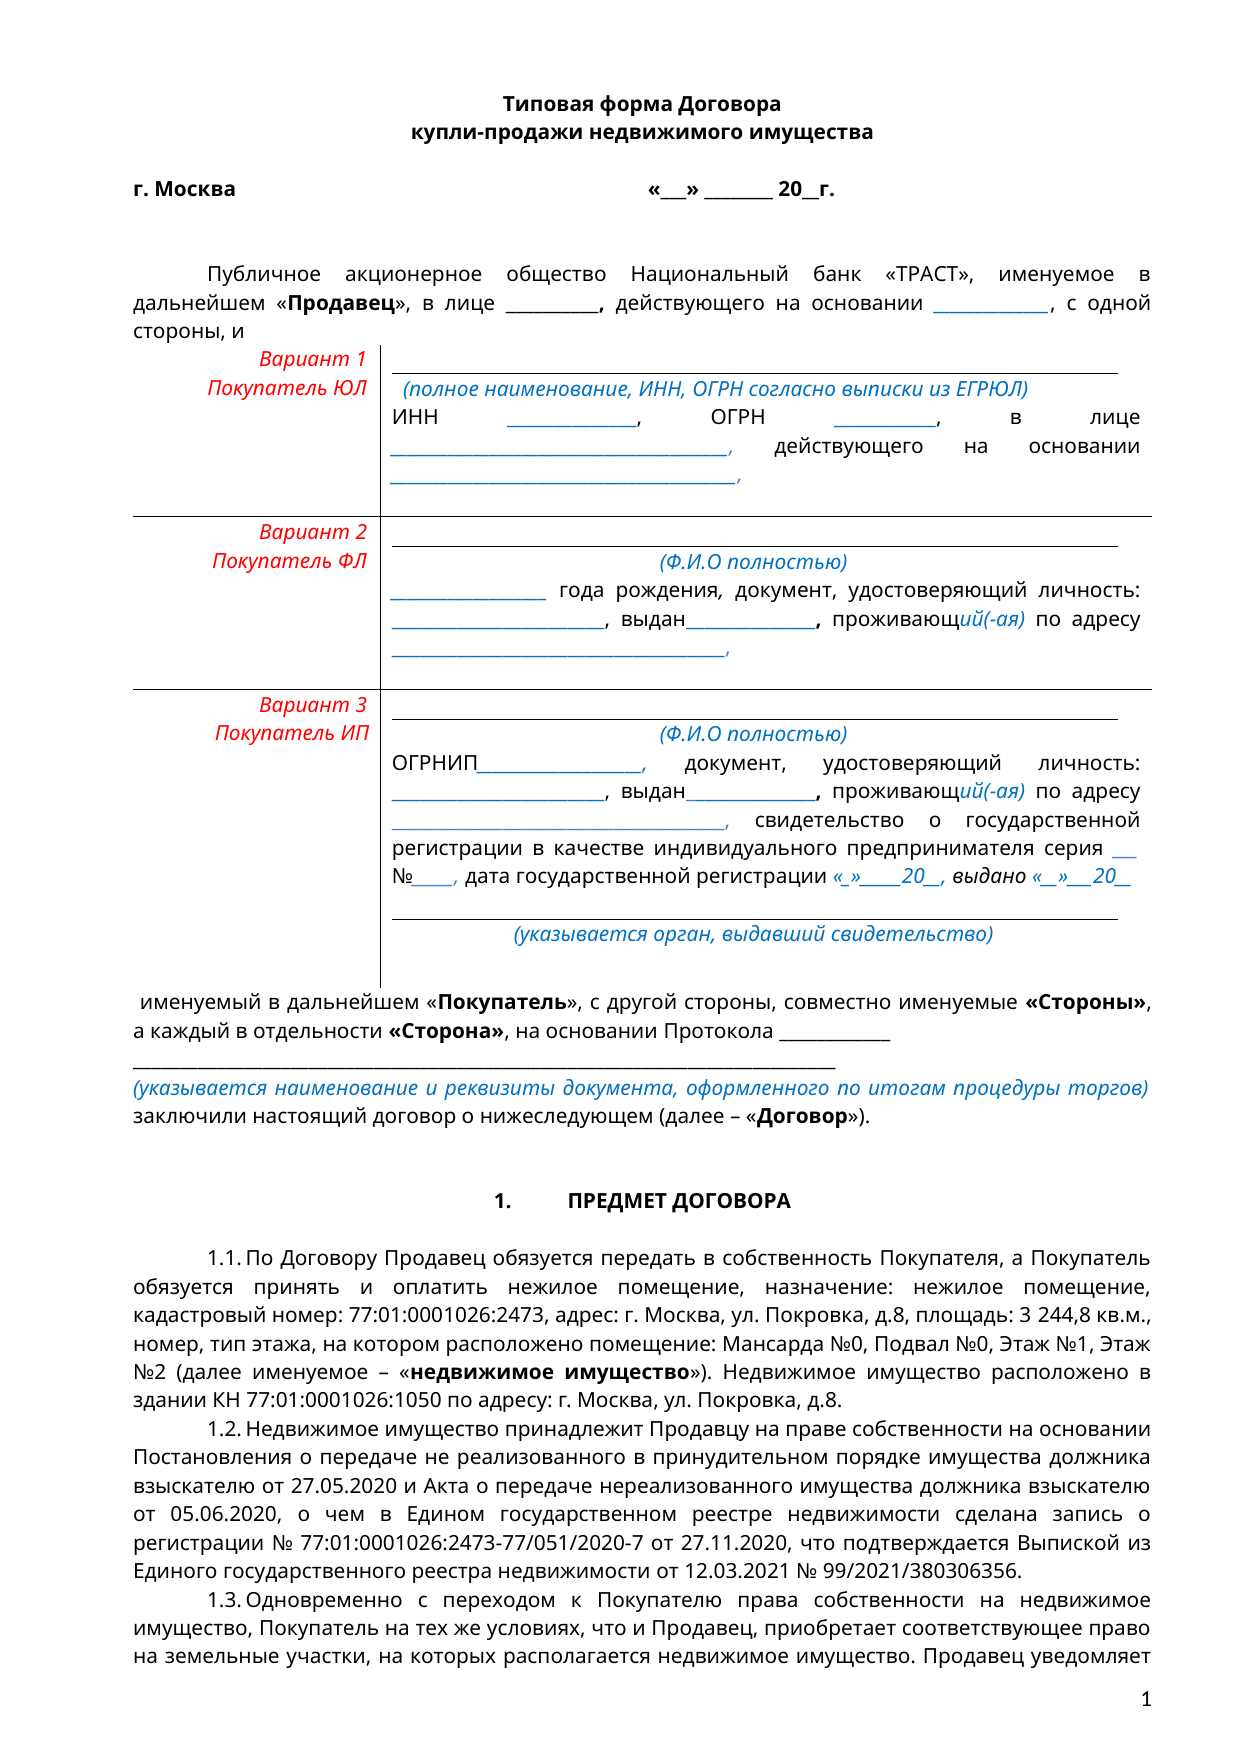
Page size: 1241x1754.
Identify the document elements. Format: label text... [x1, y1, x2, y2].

table_header Вариант 1 Покупатель ЮЛ [133, 345, 380, 516]
text г. Москва «___» ________ 20__г. [133, 174, 1152, 202]
table_cell ОГРНИП____________________, документ, удостоверяющий личность: _______________________, выдан______________, проживающий(-ая) по адресу ____________________________________, свидетельство о государственной регистрации в качестве индивидуального предпринимателя серия ___ №_____, дата государственной регистрации «_»_____20__, выдано «__»___20__ [381, 690, 1152, 987]
text (указывается наименование и реквизиты документа, оформленного по итогам процедуры торгов) заключили настоящий договор о нижеследующем (далее – «Договор»). [133, 1073, 1152, 1130]
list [133, 1585, 1152, 1670]
list Недвижимое имущество принадлежит Продавцу на праве собственности на основании Постановления о передаче не реализованного в принудительном порядке имущества должника взыскателю от 27.05.2020 и Акта о передаче нереализованного имущества должника взыскателю от 05.06.2020, о чем в Едином государственном реестре недвижимости сделана запись о регистрации № 77:01:0001026:2473-77/051/2020-7 от 27.11.2020, что подтверждается Выпиской из Единого государственного реестра недвижимости от 12.03.2021 № 99/2021/380306356. [133, 1414, 1152, 1585]
table_cell ___________________ года рождения, документ, удостоверяющий личность: _______________________, выдан______________, проживающий(-ая) по адресу ____________________________________, [381, 517, 1152, 689]
table_cell Вариант 2 Покупатель ФЛ [133, 517, 380, 689]
list ПРЕДМЕТ ДОГОВОРА [133, 1187, 1152, 1215]
table_header ИНН ______________, ОГРН ___________, в лице _________________________________________, действующего на основании __________________________________________, [381, 345, 1152, 516]
text Типовая форма Договора [133, 89, 1152, 117]
table_cell Вариант 3 Покупатель ИП [133, 690, 380, 987]
text именуемый в дальнейшем «Покупатель», с другой стороны, совместно именуемые «Стороны», а каждый в отдельности «Сторона», на основании Протокола ____________ [133, 987, 1152, 1044]
text Публичное акционерное общество Национальный банк «ТРАСТ», именуемое в дальнейшем «Продавец», в лице __________, действующего на основании ______________, с одной стороны, и [133, 259, 1152, 344]
text купли-продажи недвижимого имущества [133, 117, 1152, 146]
list По Договору Продавец обязуется передать в собственность Покупателя, а Покупатель обязуется принять и оплатить нежилое помещение, назначение: нежилое помещение, кадастровый номер: 77:01:0001026:2473, адрес: г. Москва, ул. Покровка, д.8, площадь: 3 244,8 кв.м., номер, тип этажа, на котором расположено помещение: Мансарда №0, Подвал №0, Этаж №1, Этаж №2 (далее именуемое – «недвижимое имущество»). Недвижимое имущество расположено в здании КН 77:01:0001026:1050 по адресу: г. Москва, ул. Покровка, д.8. [133, 1243, 1152, 1414]
text ____________________________________________________________________________ [133, 1044, 1152, 1073]
